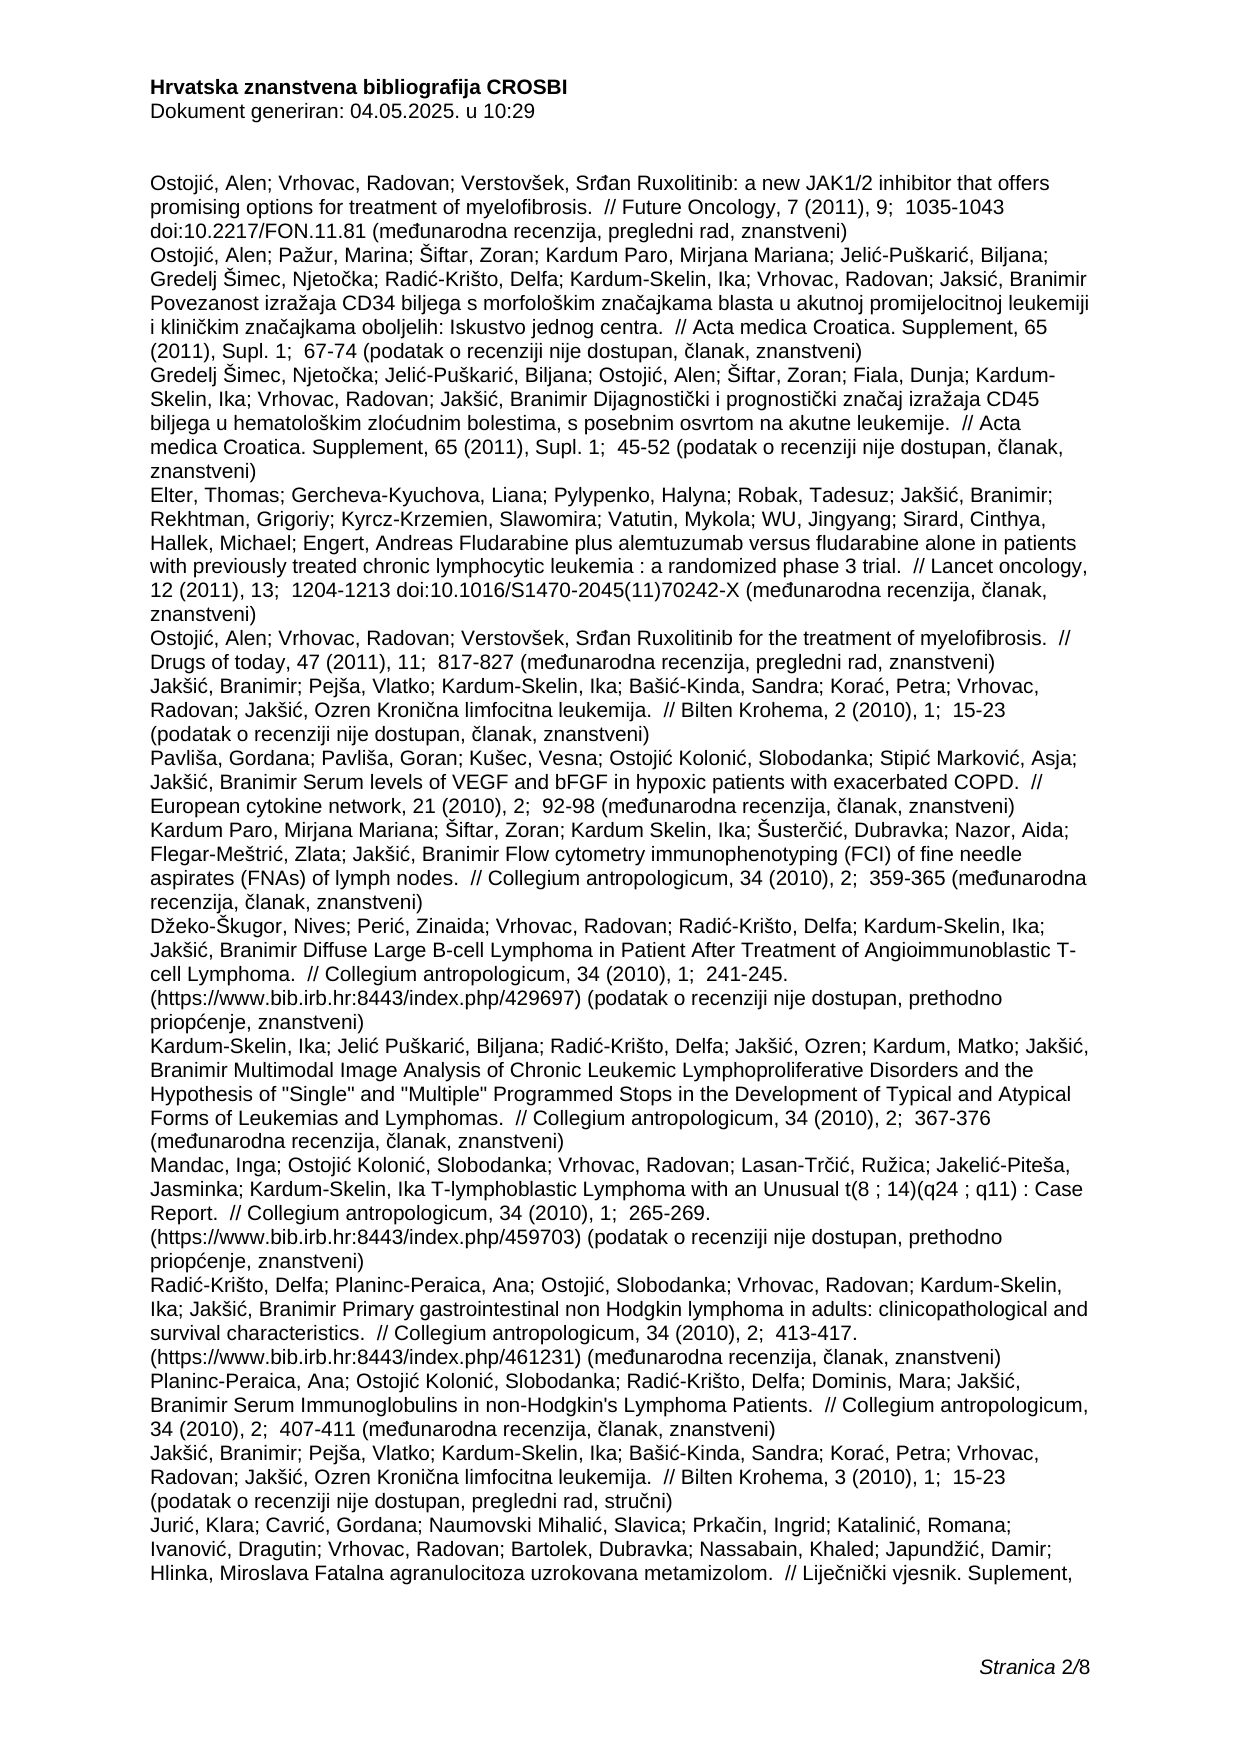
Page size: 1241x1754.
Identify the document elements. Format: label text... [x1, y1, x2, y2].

text Gredelj Šimec, Njetočka; Jelić-Puškarić, Biljana; Ostojić, Alen; Šiftar, Zoran; Fiala, Dunja; Kardum-Skelin, Ika; Vrhovac, Radovan; Jakšić, Branimir [150, 363, 1090, 482]
text Planinc-Peraica, Ana; Ostojić Kolonić, Slobodanka; Radić-Krišto, Delfa; Dominis, Mara; Jakšić, Branimir [150, 1369, 1090, 1441]
text Ostojić, Alen; Vrhovac, Radovan; Verstovšek, Srđan [150, 171, 1090, 243]
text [150, 1513, 1090, 1584]
text Ostojić, Alen; Pažur, Marina; Šiftar, Zoran; Kardum Paro, Mirjana Mariana; Jelić-Puškarić, Biljana; Gredelj Šimec, Njetočka; Radić-Krišto, Delfa; Kardum-Skelin, Ika; Vrhovac, Radovan; Jaksić, Branimir [150, 243, 1090, 363]
text Jakšić, Branimir; Pejša, Vlatko; Kardum-Skelin, Ika; Bašić-Kinda, Sandra; Korać, Petra; Vrhovac, Radovan; Jakšić, Ozren [150, 1441, 1090, 1513]
text Ostojić, Alen; Vrhovac, Radovan; Verstovšek, Srđan [150, 626, 1090, 674]
text Kardum Paro, Mirjana Mariana; Šiftar, Zoran; Kardum Skelin, Ika; Šusterčić, Dubravka; Nazor, Aida; Flegar-Meštrić, Zlata; Jakšić, Branimir [150, 818, 1090, 914]
text Elter, Thomas; Gercheva-Kyuchova, Liana; Pylypenko, Halyna; Robak, Tadesuz; Jakšić, Branimir; Rekhtman, Grigoriy; Kyrcz-Krzemien, Slawomira; Vatutin, Mykola; WU, Jingyang; Sirard, Cinthya, Hallek, Michael; Engert, Andreas [150, 482, 1090, 626]
text Kardum-Skelin, Ika; Jelić Puškarić, Biljana; Radić-Krišto, Delfa; Jakšić, Ozren; Kardum, Matko; Jakšić, Branimir [150, 1033, 1090, 1153]
text Jakšić, Branimir; Pejša, Vlatko; Kardum-Skelin, Ika; Bašić-Kinda, Sandra; Korać, Petra; Vrhovac, Radovan; Jakšić, Ozren [150, 674, 1090, 746]
text Džeko-Škugor, Nives; Perić, Zinaida; Vrhovac, Radovan; Radić-Krišto, Delfa; Kardum-Skelin, Ika; Jakšić, Branimir [150, 914, 1090, 1033]
text Radić-Krišto, Delfa; Planinc-Peraica, Ana; Ostojić, Slobodanka; Vrhovac, Radovan; Kardum-Skelin, Ika; Jakšić, Branimir [150, 1273, 1090, 1369]
text Pavliša, Gordana; Pavliša, Goran; Kušec, Vesna; Ostojić Kolonić, Slobodanka; Stipić Marković, Asja; Jakšić, Branimir [150, 746, 1090, 818]
text Mandac, Inga; Ostojić Kolonić, Slobodanka; Vrhovac, Radovan; Lasan-Trčić, Ružica; Jakelić-Piteša, Jasminka; Kardum-Skelin, Ika [150, 1153, 1090, 1273]
